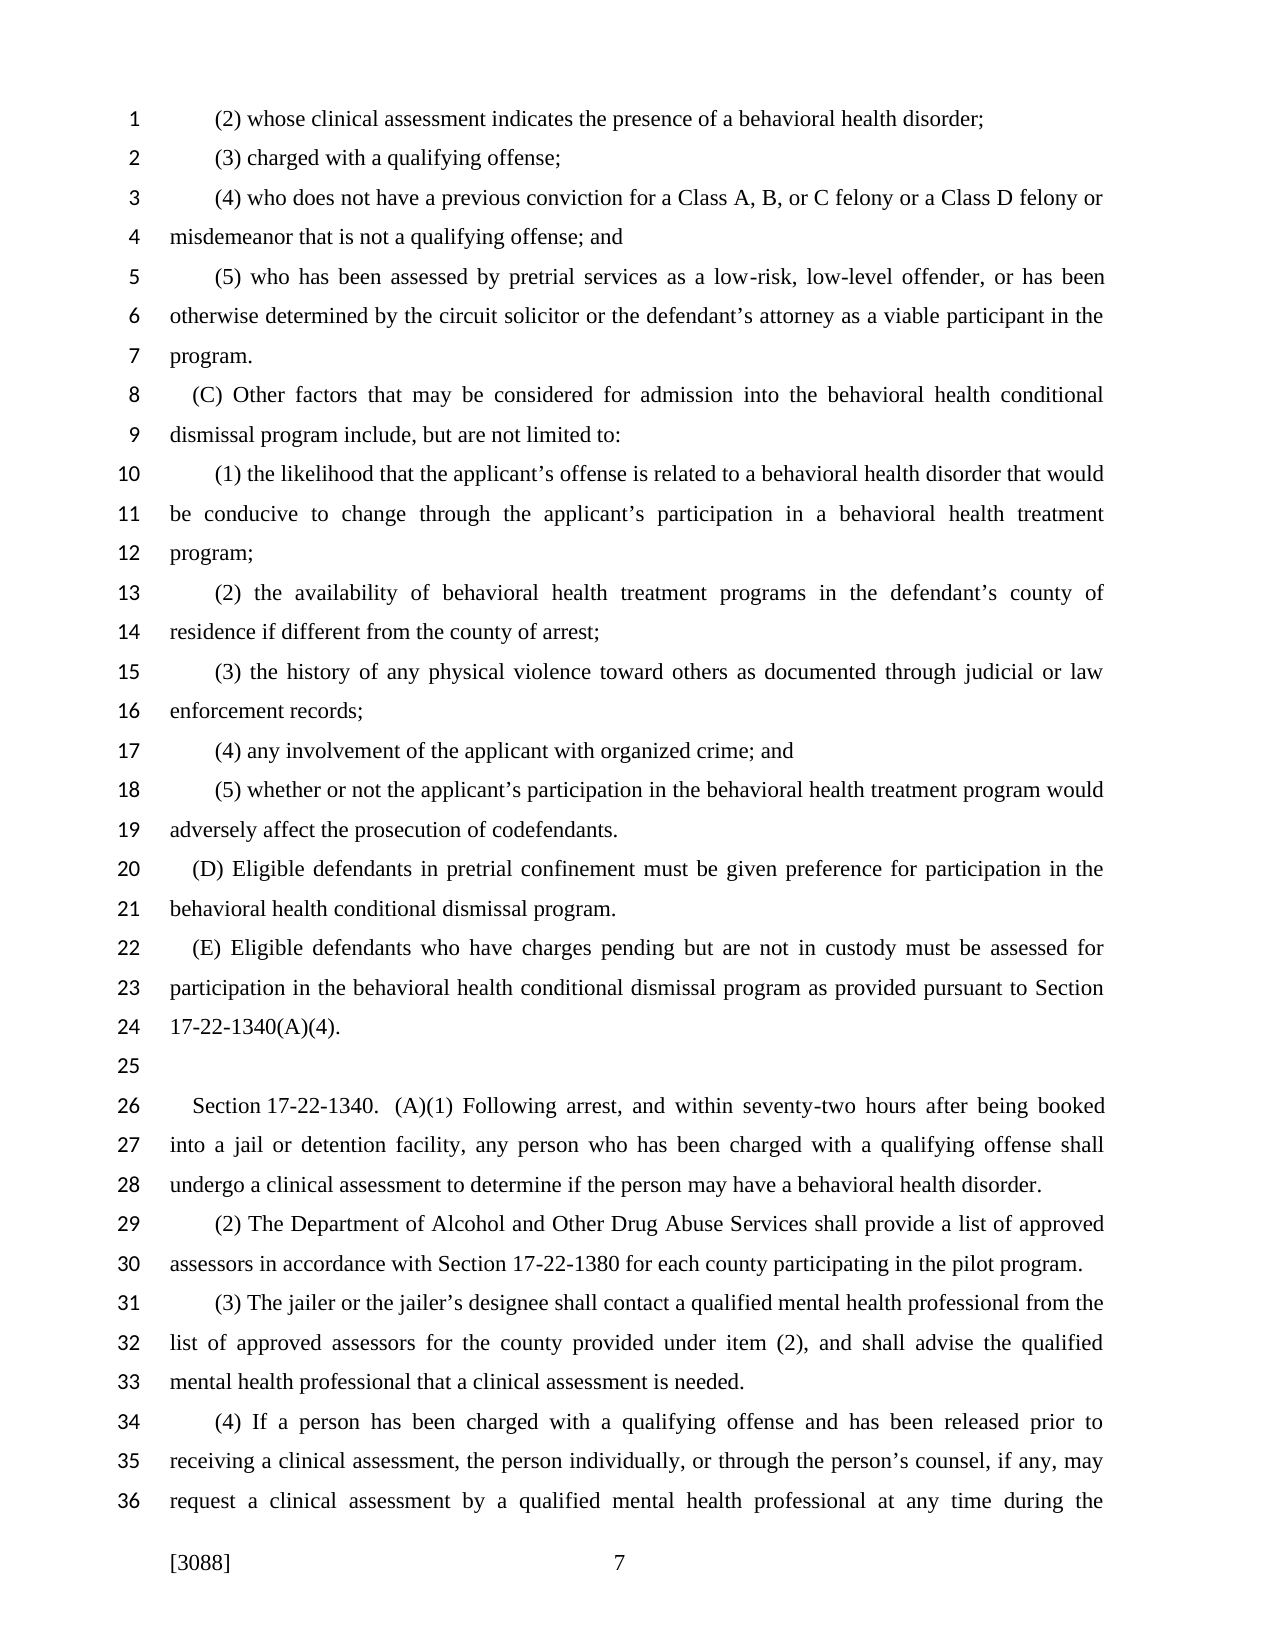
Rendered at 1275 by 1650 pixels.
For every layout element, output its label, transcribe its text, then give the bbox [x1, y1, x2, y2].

text (D) Eligible defendants in pretrial confinement must be given preference for participation in the behavioral health conditional dismissal program. [169, 855, 1106, 921]
text (4) who does not have a previous conviction for a Class A, B, or C felony or a Class D felony or misdemeanor that is not a qualifying offense; and [169, 184, 1106, 250]
text (4) any involvement of the applicant with organized crime; and [169, 737, 1106, 763]
text (2) whose clinical assessment indicates the presence of a behavioral health disorder; [169, 105, 1106, 131]
text (3) charged with a qualifying offense; [169, 144, 1106, 171]
text (2) The Department of Alcohol and Other Drug Abuse Services shall provide a list of approved assessors in accordance with Section 17‑22‑1380 for each county participating in the pilot program. [169, 1210, 1106, 1276]
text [169, 1408, 1106, 1513]
text (1) the likelihood that the applicant’s offense is related to a behavioral health disorder that would be conducive to change through the applicant’s participation in a behavioral health treatment program; [169, 460, 1106, 566]
text (2) the availability of behavioral health treatment programs in the defendant’s county of residence if different from the county of arrest; [169, 579, 1106, 644]
text (3) The jailer or the jailer’s designee shall contact a qualified mental health professional from the list of approved assessors for the county provided under item (2), and shall advise the qualified mental health professional that a clinical assessment is needed. [169, 1289, 1106, 1395]
text Section 17‑22‑1340. (A)(1) Following arrest, and within seventy‑two hours after being booked into a jail or detention facility, any person who has been charged with a qualifying offense shall undergo a clinical assessment to determine if the person may have a behavioral health disorder. [169, 1092, 1106, 1197]
text (C) Other factors that may be considered for admission into the behavioral health conditional dismissal program include, but are not limited to: [169, 381, 1106, 447]
text (3) the history of any physical violence toward others as documented through judicial or law enforcement records; [169, 658, 1106, 723]
text (5) whether or not the applicant’s participation in the behavioral health treatment program would adversely affect the prosecution of codefendants. [169, 776, 1106, 842]
text (5) who has been assessed by pretrial services as a low‑risk, low‑level offender, or has been otherwise determined by the circuit solicitor or the defendant’s attorney as a viable participant in the program. [169, 263, 1106, 368]
text (E) Eligible defendants who have charges pending but are not in custody must be assessed for participation in the behavioral health conditional dismissal program as provided pursuant to Section 17‑22‑1340(A)(4). [169, 934, 1106, 1039]
